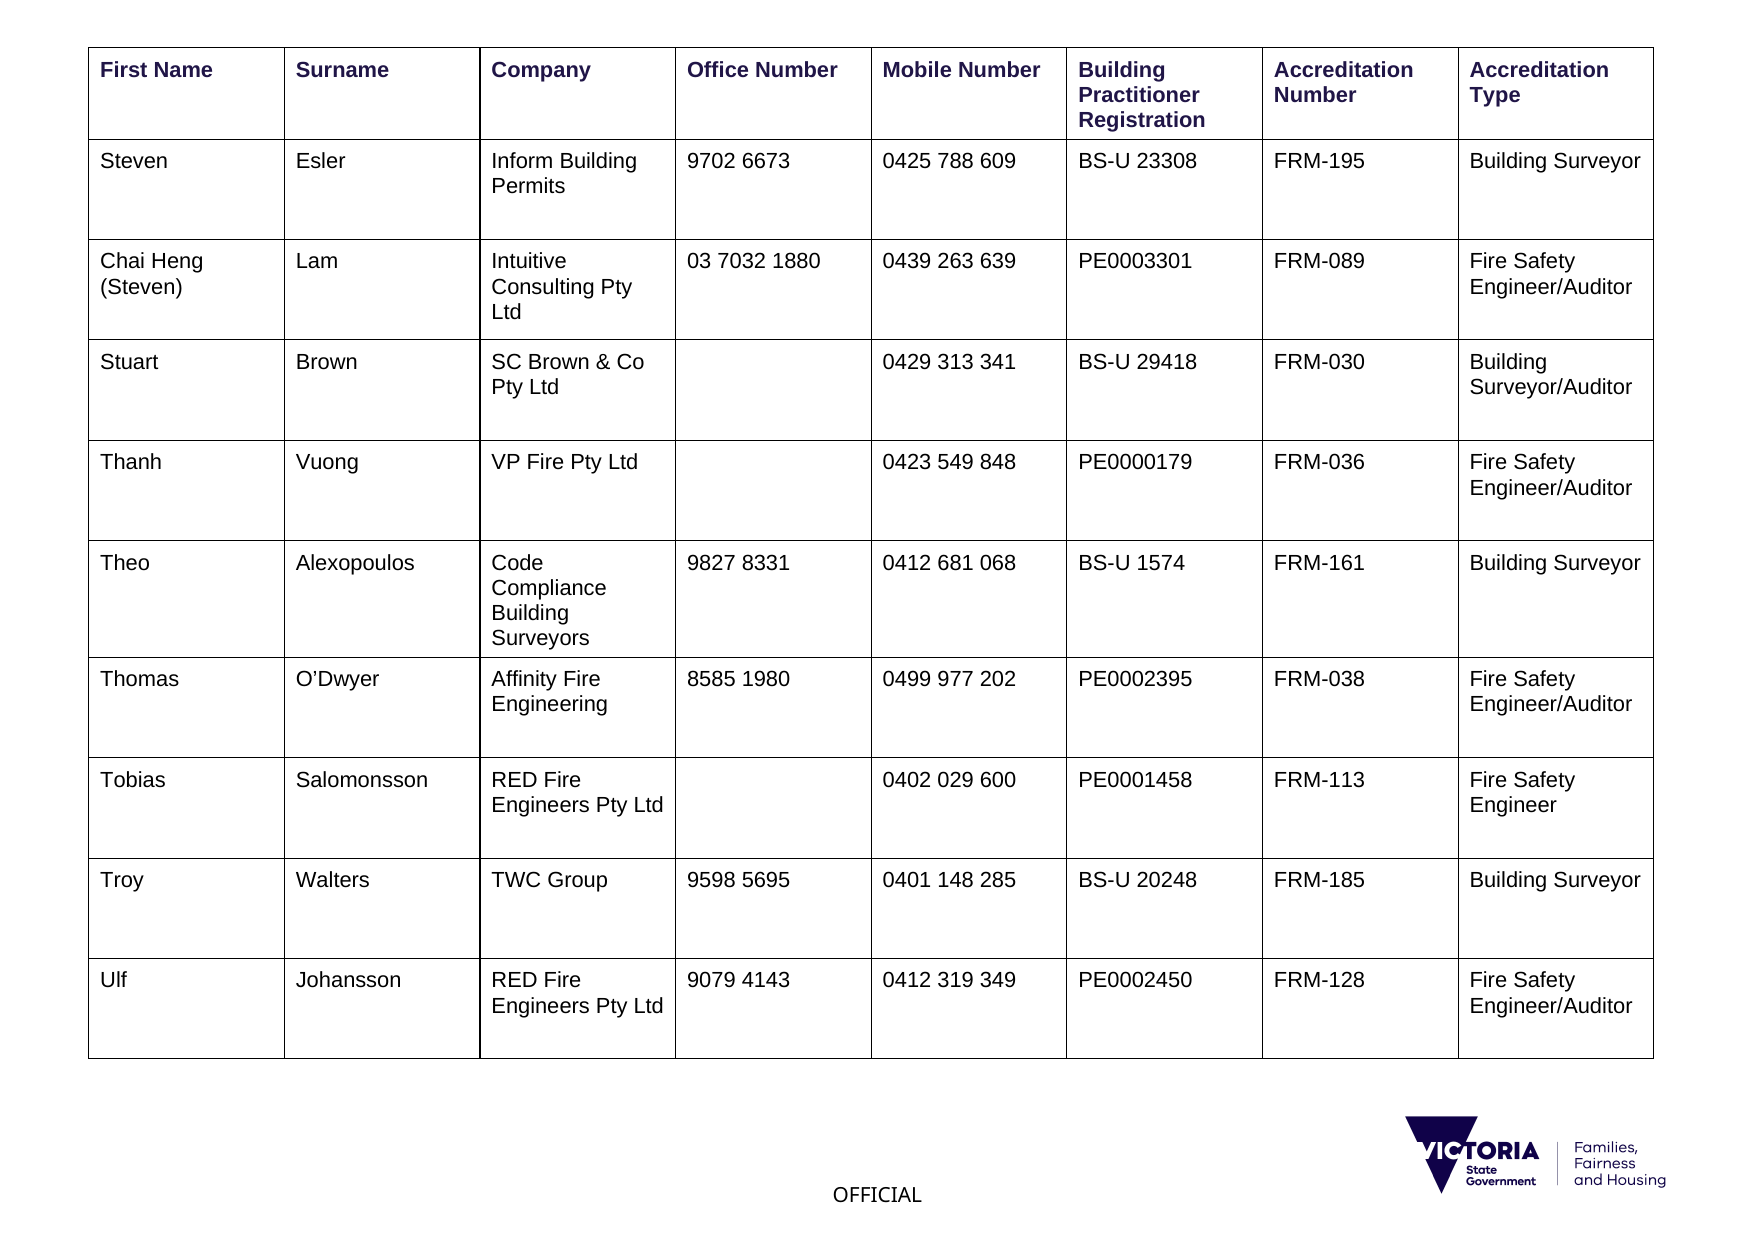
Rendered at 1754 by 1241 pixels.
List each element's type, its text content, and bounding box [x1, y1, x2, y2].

table_cell FRM-195 [1263, 140, 1458, 239]
table_header Accreditation Number [1263, 48, 1458, 138]
table_header Surname [285, 48, 479, 138]
table_header Accreditation Type [1459, 48, 1653, 138]
table_cell FRM-185 [1263, 859, 1458, 958]
table_cell FRM-036 [1263, 441, 1458, 540]
table_cell Steven [89, 140, 284, 239]
table_cell Tobias [89, 758, 284, 857]
table_cell FRM-038 [1263, 658, 1458, 757]
table_cell 0425 788 609 [872, 140, 1066, 239]
table_cell [676, 340, 871, 440]
table_cell VP Fire Pty Ltd [481, 441, 675, 540]
table_cell 0429 313 341 [872, 340, 1066, 440]
table_cell 03 7032 1880 [676, 240, 871, 339]
table_cell Esler [285, 140, 479, 239]
table_cell PE0003301 [1067, 240, 1262, 339]
table_cell Fire Safety Engineer/Auditor [1459, 658, 1653, 757]
table_cell 0401 148 285 [872, 859, 1066, 958]
table_cell PE0000179 [1067, 441, 1262, 540]
table_header Building Practitioner Registration [1067, 48, 1262, 138]
table_cell 9827 8331 [676, 541, 871, 657]
table_cell 0402 029 600 [872, 758, 1066, 857]
table_cell Inform Building Permits [481, 140, 675, 239]
table_cell FRM-089 [1263, 240, 1458, 339]
table_header Mobile Number [872, 48, 1066, 138]
table_cell 0412 319 349 [872, 959, 1066, 1058]
table_cell 9598 5695 [676, 859, 871, 958]
table_header Office Number [676, 48, 871, 138]
table_cell Thanh [89, 441, 284, 540]
table_cell Fire Safety Engineer/Auditor [1459, 240, 1653, 339]
table_header Company [481, 48, 675, 138]
table_cell Ulf [89, 959, 284, 1058]
table_cell Fire Safety Engineer [1459, 758, 1653, 857]
table_cell Salomonsson [285, 758, 479, 857]
table_cell FRM-113 [1263, 758, 1458, 857]
table_cell [676, 441, 871, 540]
table_cell BS-U 23308 [1067, 140, 1262, 239]
table_cell Walters [285, 859, 479, 958]
table_cell Code Compliance Building Surveyors [481, 541, 675, 657]
table_cell Johansson [285, 959, 479, 1058]
table_cell 0439 263 639 [872, 240, 1066, 339]
table_cell RED Fire Engineers Pty Ltd [481, 959, 675, 1058]
table_cell 8585 1980 [676, 658, 871, 757]
table_cell Building Surveyor [1459, 140, 1653, 239]
table_cell TWC Group [481, 859, 675, 958]
table_cell Chai Heng (Steven) [89, 240, 284, 339]
table_cell BS-U 20248 [1067, 859, 1262, 958]
table_cell FRM-161 [1263, 541, 1458, 657]
table_cell Lam [285, 240, 479, 339]
picture [0, 1110, 1754, 1241]
table_cell Theo [89, 541, 284, 657]
table_cell FRM-030 [1263, 340, 1458, 440]
table_cell Building Surveyor/Auditor [1459, 340, 1653, 440]
table_cell 9079 4143 [676, 959, 871, 1058]
table_cell BS-U 29418 [1067, 340, 1262, 440]
table_cell Thomas [89, 658, 284, 757]
table_cell Affinity Fire Engineering [481, 658, 675, 757]
table_cell PE0002395 [1067, 658, 1262, 757]
table_cell Brown [285, 340, 479, 440]
table_cell O’Dwyer [285, 658, 479, 757]
table_cell Stuart [89, 340, 284, 440]
table_cell FRM-128 [1263, 959, 1458, 1058]
table_cell 0499 977 202 [872, 658, 1066, 757]
table_cell 9702 6673 [676, 140, 871, 239]
table_cell Building Surveyor [1459, 859, 1653, 958]
table_cell 0412 681 068 [872, 541, 1066, 657]
table_cell PE0001458 [1067, 758, 1262, 857]
table_cell BS-U 1574 [1067, 541, 1262, 657]
table_cell Building Surveyor [1459, 541, 1653, 657]
table_cell [676, 758, 871, 857]
table_cell 0423 549 848 [872, 441, 1066, 540]
table_cell Intuitive Consulting Pty Ltd [481, 240, 675, 339]
table_cell Fire Safety Engineer/Auditor [1459, 959, 1653, 1058]
table_cell Vuong [285, 441, 479, 540]
table_cell Fire Safety Engineer/Auditor [1459, 441, 1653, 540]
table_cell SC Brown & Co Pty Ltd [481, 340, 675, 440]
table_cell Alexopoulos [285, 541, 479, 657]
table_header First Name [89, 48, 284, 138]
table_cell Troy [89, 859, 284, 958]
table_cell PE0002450 [1067, 959, 1262, 1058]
table_cell RED Fire Engineers Pty Ltd [481, 758, 675, 857]
